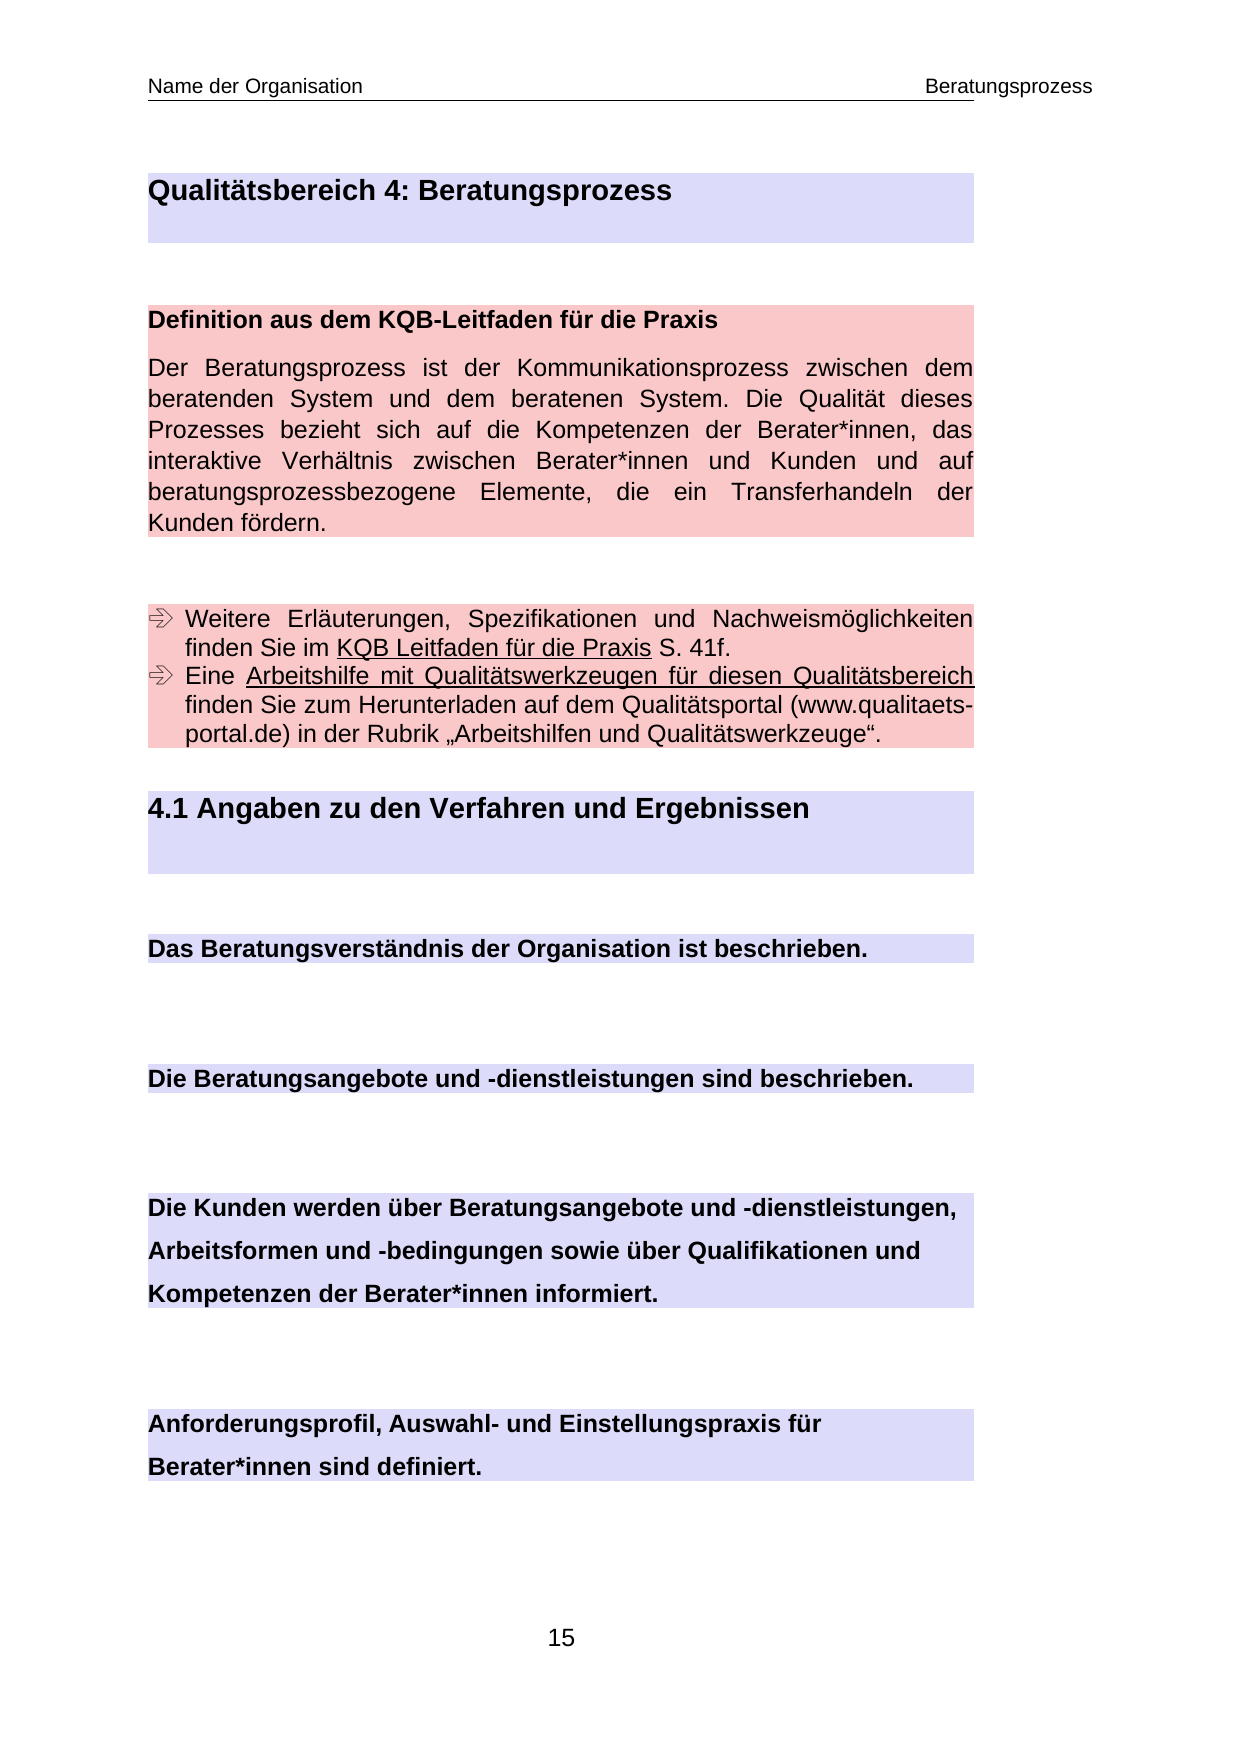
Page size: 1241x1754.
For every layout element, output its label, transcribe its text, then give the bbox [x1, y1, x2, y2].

list Eine Arbeitshilfe mit Qualitätswerkzeugen für diesen Qualitätsbereich finden Sie zum Herunterladen auf dem Qualitätsportal (www.qualitaets-portal.de) in der Rubrik „Arbeitshilfen und Qualitätswerkzeuge“. [148, 661, 974, 748]
text Definition aus dem KQB-Leitfaden für die Praxis [148, 305, 974, 334]
text Der Beratungsprozess ist der Kommunikationsprozess zwischen dem beratenden System und dem beratenen System. Die Qualität dieses Prozesses bezieht sich auf die Kompetenzen der Berater*innen, das interaktive Verhältnis zwischen Berater*innen und Kunden und auf beratungsprozessbezogene Elemente, die ein Transferhandeln der Kunden fördern. [148, 353, 974, 537]
list Weitere Erläuterungen, Spezifikationen und Nachweismöglichkeiten finden Sie im KQB Leitfaden für die Praxis S. 41f. [148, 604, 974, 661]
